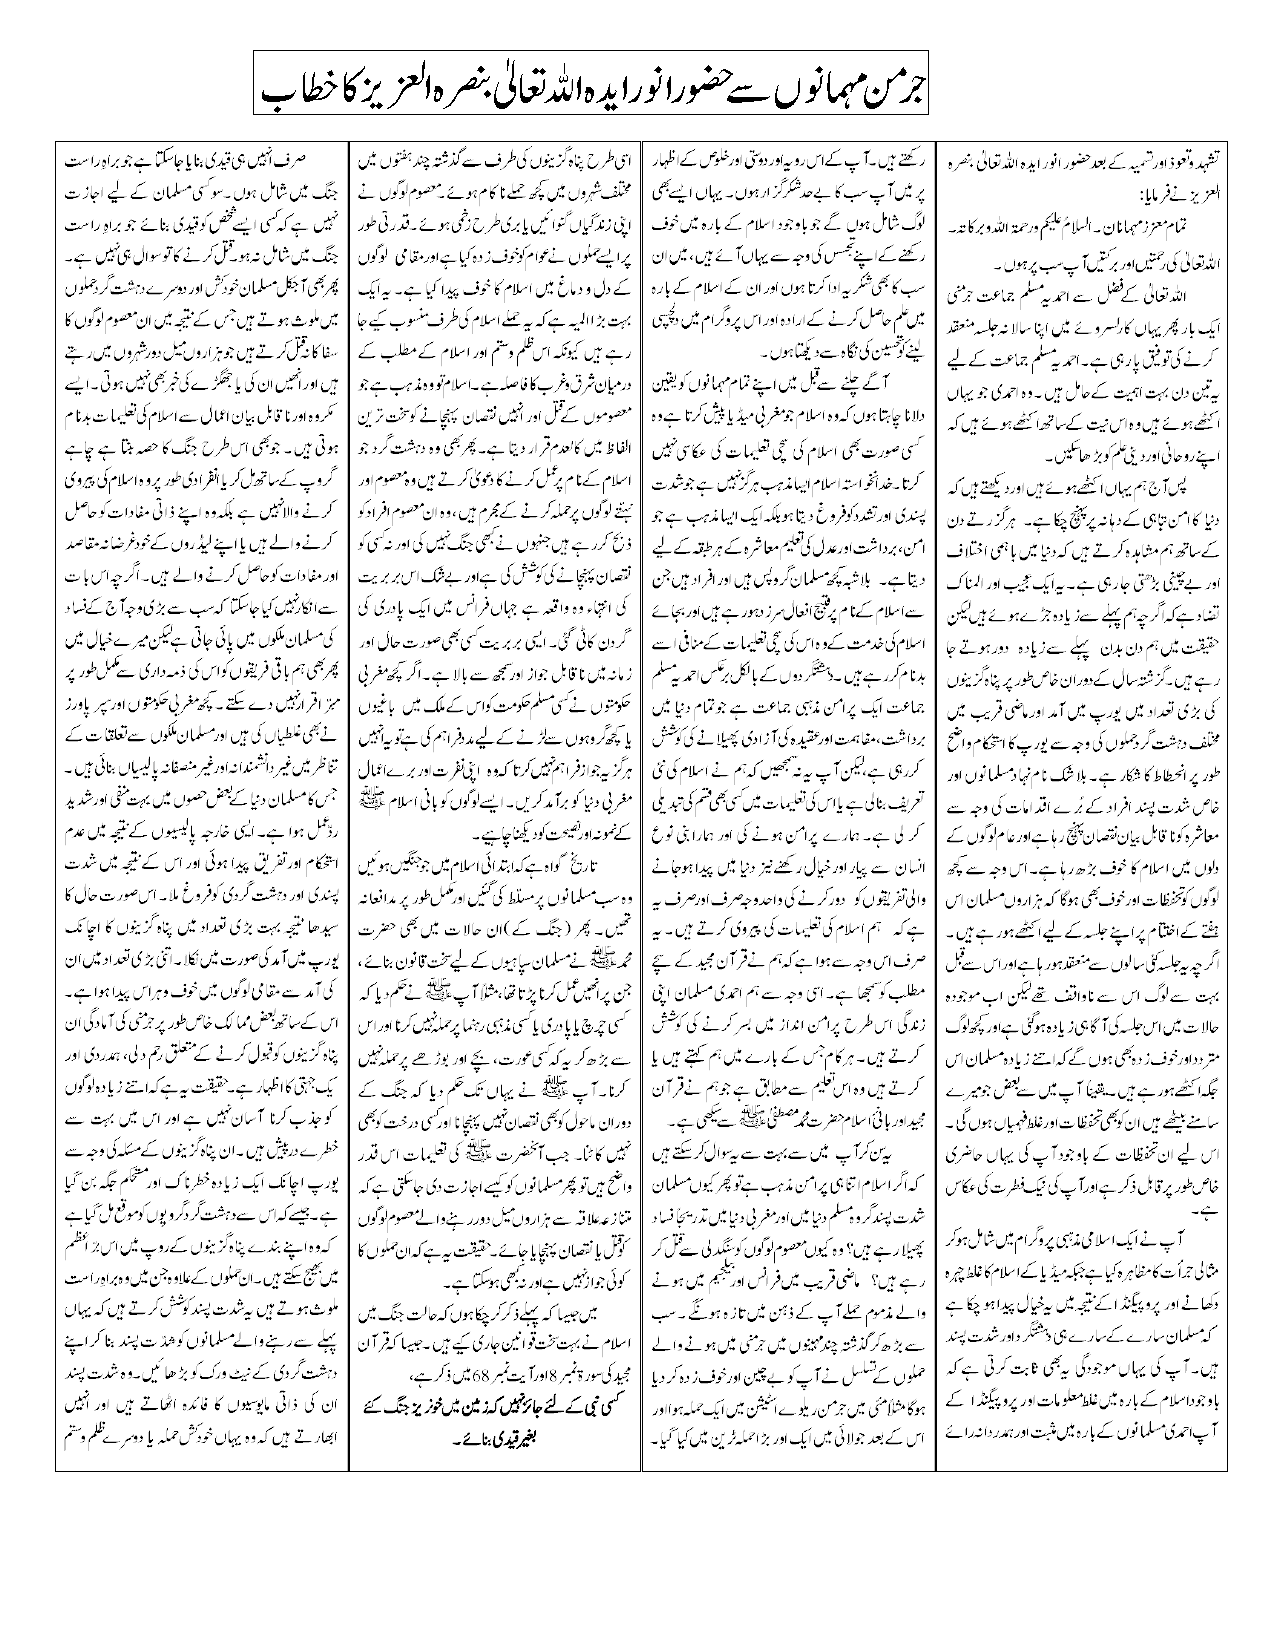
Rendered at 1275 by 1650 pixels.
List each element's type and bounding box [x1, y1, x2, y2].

picture [643, 142, 1227, 1471]
picture [254, 51, 928, 114]
picture [56, 142, 640, 1471]
